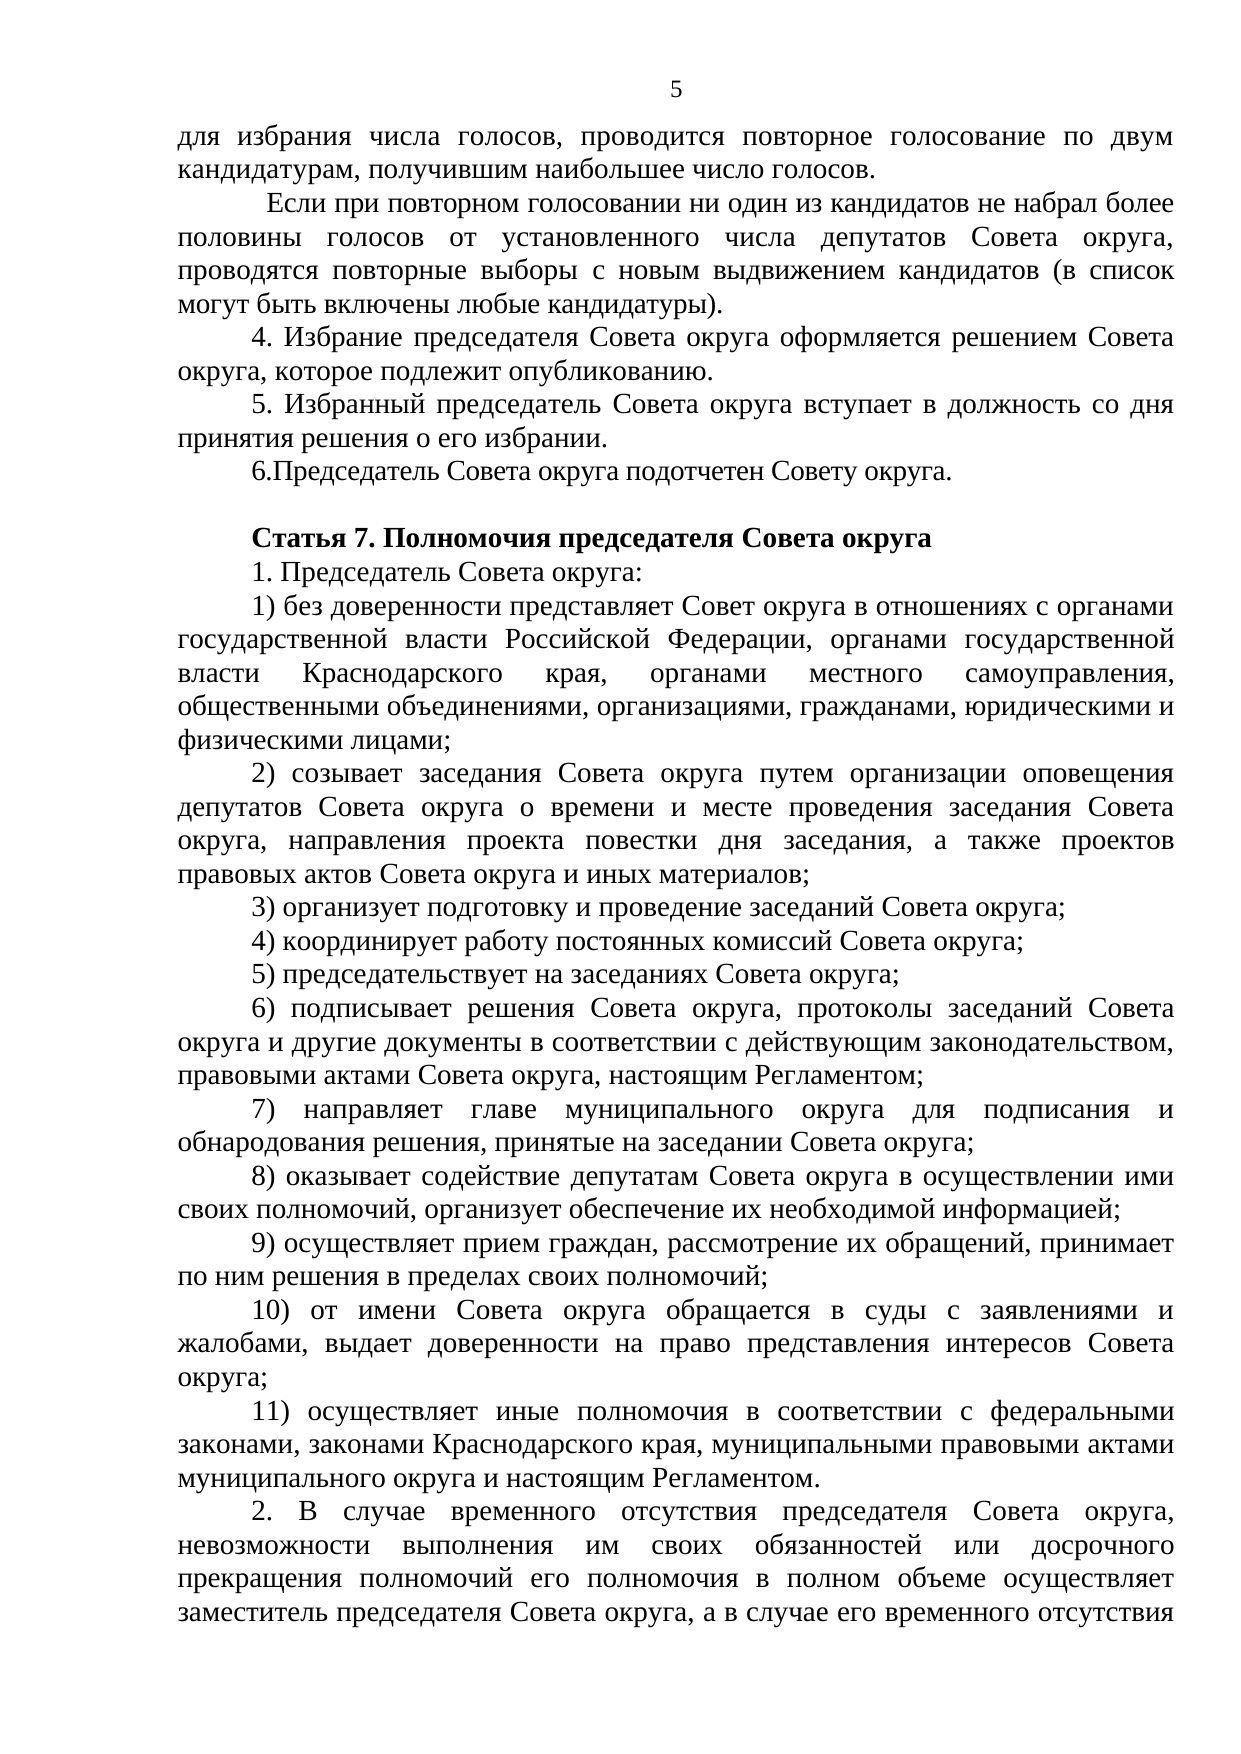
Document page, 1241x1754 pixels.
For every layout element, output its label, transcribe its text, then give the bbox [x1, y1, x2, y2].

text 5. Избранный председатель Совета округа вступает в должность со дня принятия решения о его избрании. [177, 386, 1175, 453]
text 1) без доверенности представляет Совет округа в отношениях с органами государственной власти Российской Федерации, органами государственной власти Краснодарского края, органами местного самоуправления, общественными объединениями, организациями, гражданами, юридическими и физическими лицами; [177, 588, 1175, 755]
text 9) осуществляет прием граждан, рассмотрение их обращений, принимает по ним решения в пределах своих полномочий; [177, 1225, 1175, 1292]
text 4. Избрание председателя Совета округа оформляется решением Совета округа, которое подлежит опубликованию. [177, 319, 1175, 386]
text 4) координирует работу постоянных комиссий Совета округа; [177, 923, 1175, 957]
text 6.Председатель Совета округа подотчетен Совету округа. [177, 453, 1175, 487]
text 1. Председатель Совета округа: [177, 554, 1175, 588]
text 5) председательствует на заседаниях Совета округа; [177, 957, 1175, 990]
text 3) организует подготовку и проведение заседаний Совета округа; [177, 889, 1175, 923]
text 6) подписывает решения Совета округа, протоколы заседаний Совета округа и другие документы в соответствии с действующим законодательством, правовыми актами Совета округа, настоящим Регламентом; [177, 990, 1175, 1091]
text 10) от имени Совета округа обращается в суды с заявлениями и жалобами, выдает доверенности на право представления интересов Совета округа; [177, 1292, 1175, 1393]
text 8) оказывает содействие депутатам Совета округа в осуществлении ими своих полномочий, организует обеспечение их необходимой информацией; [177, 1158, 1175, 1225]
text 2) созывает заседания Совета округа путем организации оповещения депутатов Совета округа о времени и месте проведения заседания Совета округа, направления проекта повестки дня заседания, а также проектов правовых актов Совета округа и иных материалов; [177, 755, 1175, 889]
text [177, 118, 1175, 185]
text Если при повторном голосовании ни один из кандидатов не набрал более половины голосов от установленного числа депутатов Совета округа, проводятся повторные выборы с новым выдвижением кандидатов (в список могут быть включены любые кандидатуры). [177, 185, 1175, 319]
text 11) осуществляет иные полномочия в соответствии с федеральными законами, законами Краснодарского края, муниципальными правовыми актами муниципального округа и настоящим Регламентом. [177, 1393, 1175, 1493]
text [177, 1493, 1175, 1627]
text 7) направляет главе муниципального округа для подписания и обнародования решения, принятые на заседании Совета округа; [177, 1091, 1175, 1158]
text Статья 7. Полномочия председателя Совета округа [177, 521, 1175, 554]
